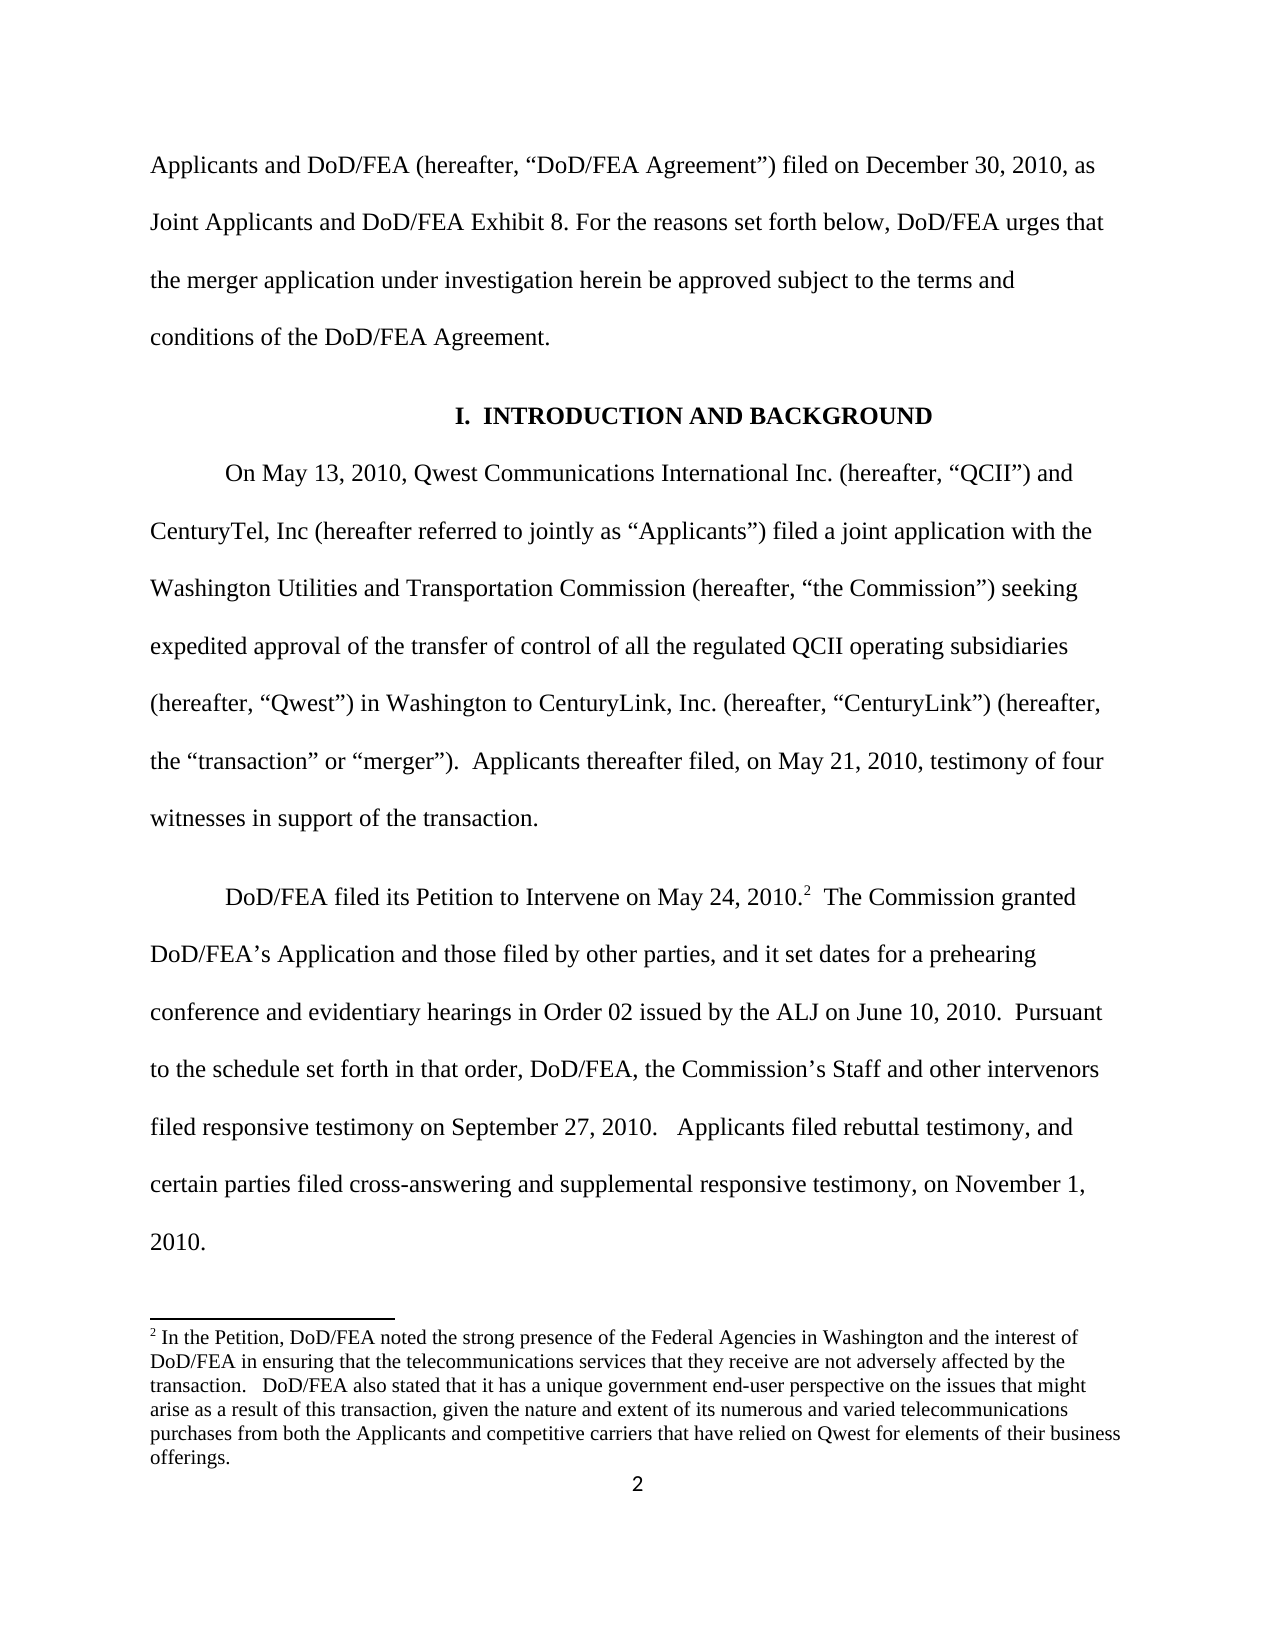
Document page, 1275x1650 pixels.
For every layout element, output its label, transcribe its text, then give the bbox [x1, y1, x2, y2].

text I. INTRODUCTION AND BACKGROUND [262, 401, 1125, 429]
text The Secretary of Defense, through duly authorized counsel, on behalf of the consumer interests of the United States Department of Defense and all other Federal Executive Agencies (hereafter, “DoD/FEA” or “Federal Agencies”), hereby files this General Post-Hearing Brief in the above-captioned proceeding. This filing is made pursuant to the schedule promulgated by the Presiding Administrative Law Judge (hereafter, “ALJ”) in Order 13 issued January 7, 2011. This brief addresses the unopposed Settlement Agreement and Stipulation between the Joint Applicants and DoD/FEA (hereafter, “DoD/FEA Agreement”) filed on December 30, 2010, as Joint Applicants and DoD/FEA Exhibit 8. For the reasons set forth below, DoD/FEA urges that the merger application under investigation herein be approved subject to the terms and conditions of the DoD/FEA Agreement. [150, 150, 1125, 351]
text On May 13, 2010, Qwest Communications International Inc. (hereafter, “QCII”) and CenturyTel, Inc (hereafter referred to jointly as “Applicants”) filed a joint application with the Washington Utilities and Transportation Commission (hereafter, “the Commission”) seeking expedited approval of the transfer of control of all the regulated QCII operating subsidiaries (hereafter, “Qwest”) in Washington to CenturyLink, Inc. (hereafter, “CenturyLink”) (hereafter, the “transaction” or “merger”). Applicants thereafter filed, on May 21, 2010, testimony of four witnesses in support of the transaction. [150, 458, 1125, 832]
text DoD/FEA filed its Petition to Intervene on May 24, 2010. The Commission granted DoD/FEA’s Application and those filed by other parties, and it set dates for a prehearing conference and evidentiary hearings in Order 02 issued by the ALJ on June 10, 2010. Pursuant to the schedule set forth in that order, DoD/FEA, the Commission’s Staff and other intervenors filed responsive testimony on September 27, 2010. Applicants filed rebuttal testimony, and certain parties filed cross-answering and supplemental responsive testimony, on November 1, 2010. [150, 882, 1125, 1255]
